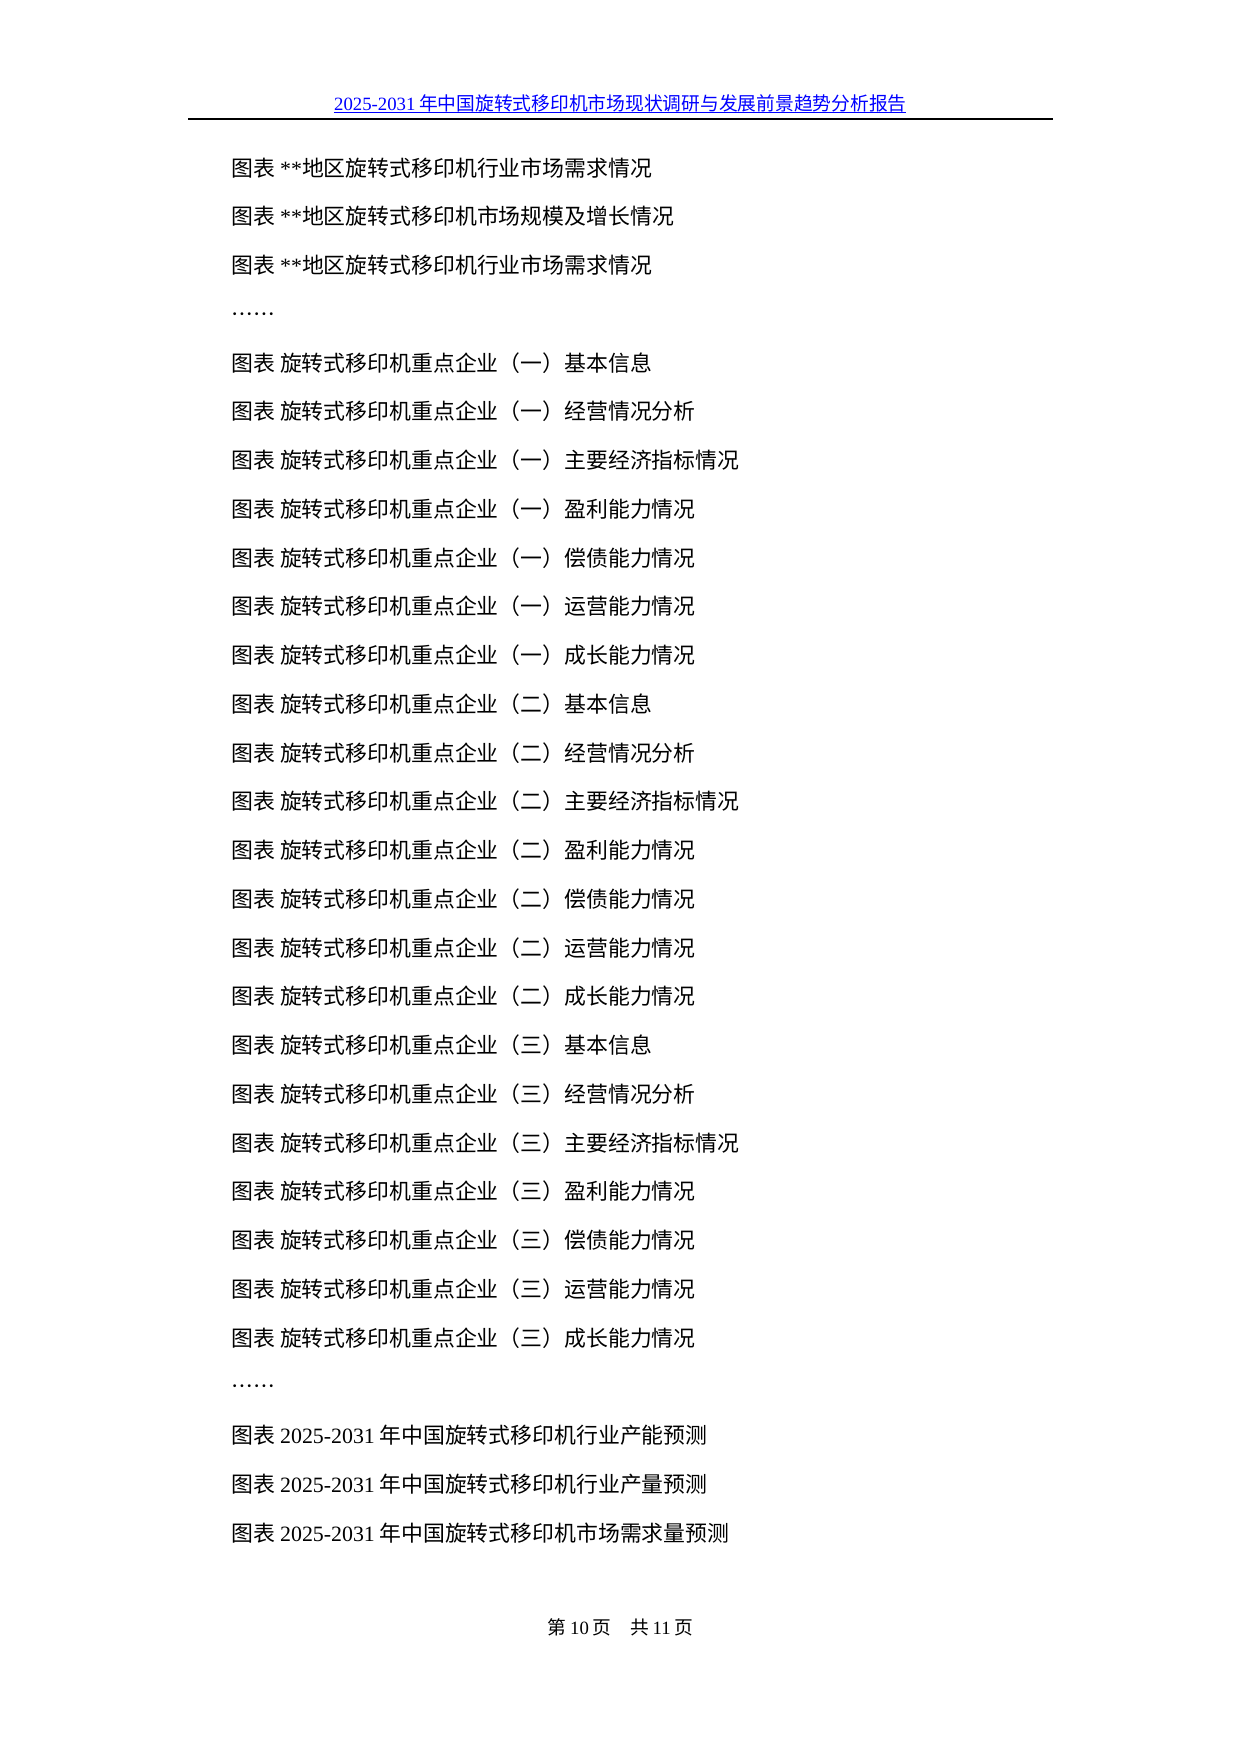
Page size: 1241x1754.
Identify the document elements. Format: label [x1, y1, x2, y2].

text [187, 150, 1053, 1548]
